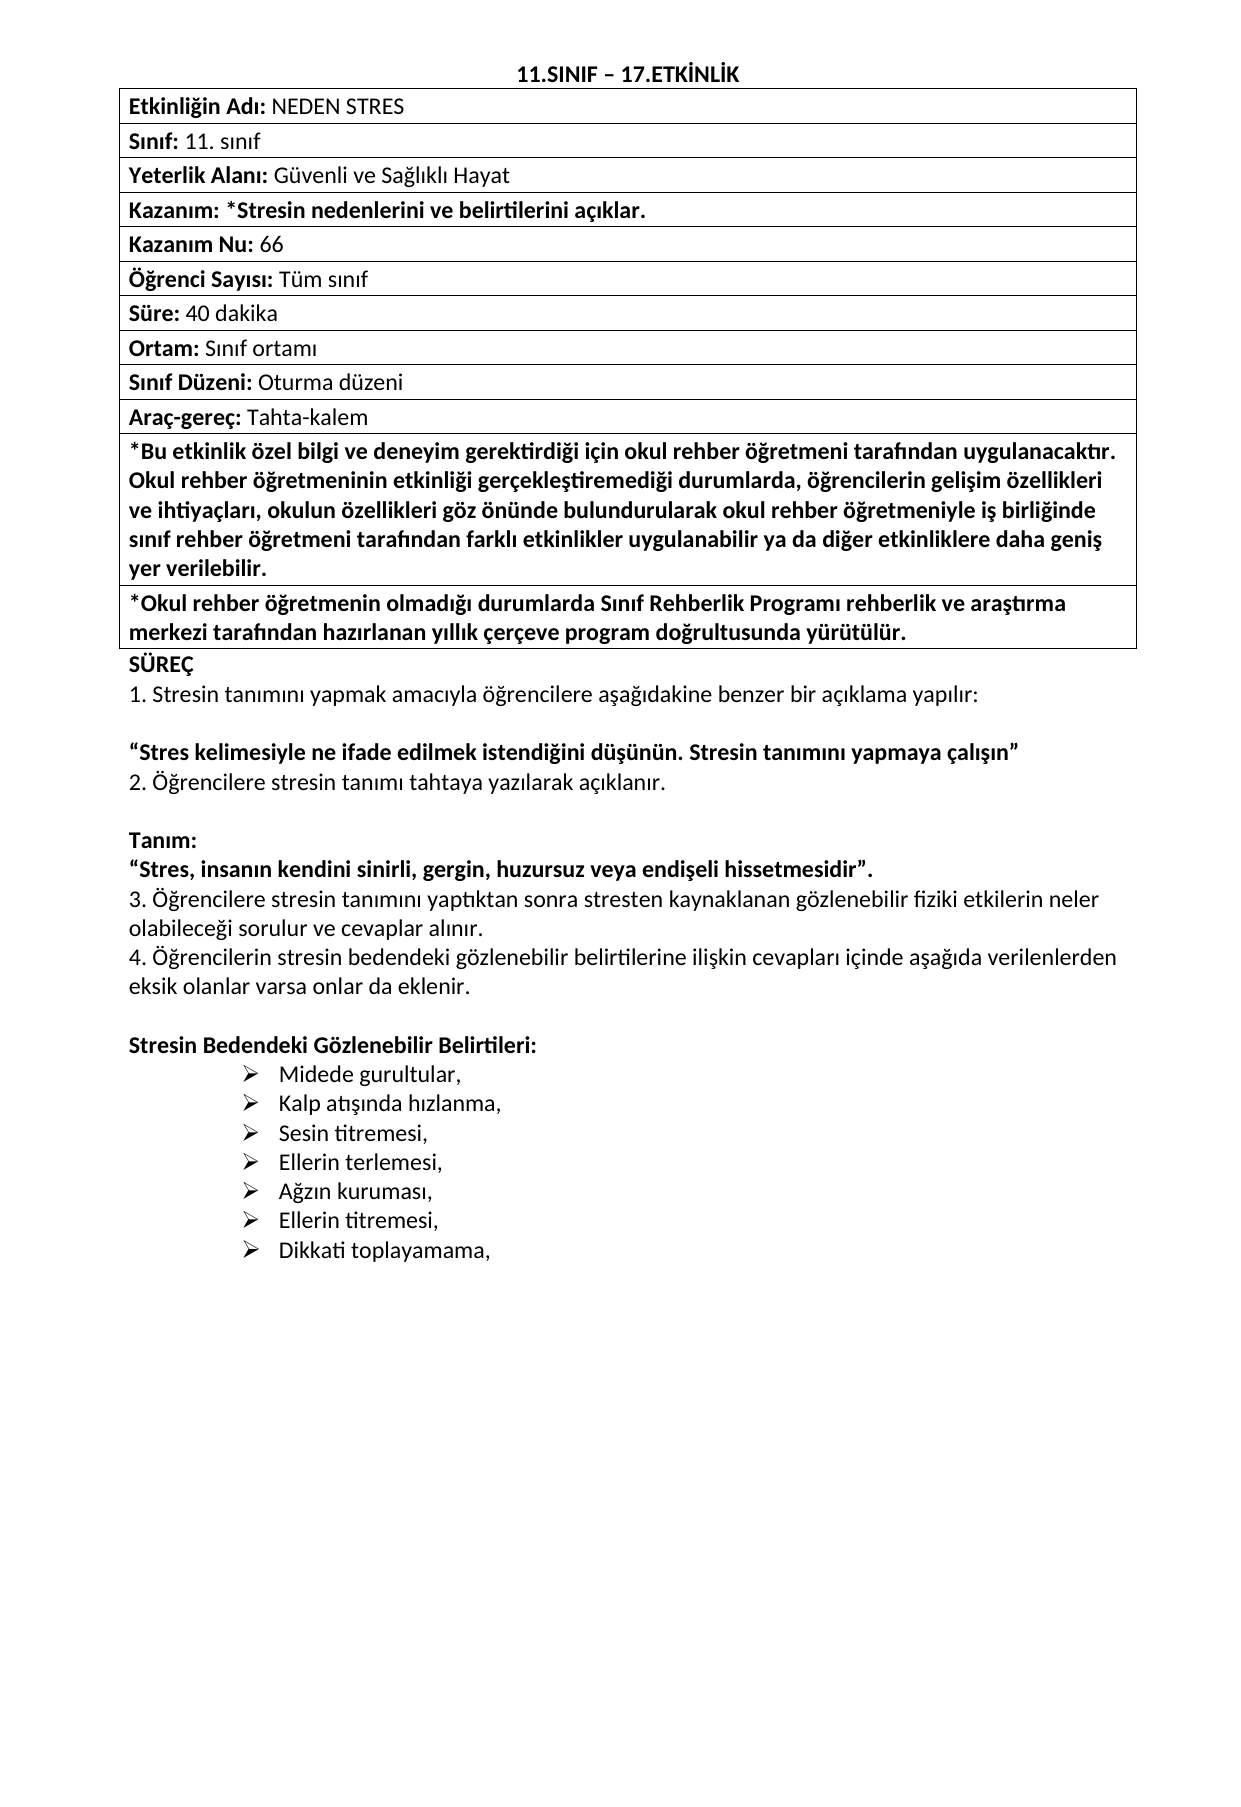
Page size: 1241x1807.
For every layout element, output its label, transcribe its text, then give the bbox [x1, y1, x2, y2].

text Öğrenci Sayısı: Tüm sınıf [120, 262, 1136, 295]
list Ağzın kuruması, [241, 1176, 1127, 1206]
text Ortam: Sınıf ortamı [120, 331, 1136, 364]
text Sınıf: 11. sınıf [120, 124, 1136, 157]
text 1. Stresin tanımını yapmak amacıyla öğrencilere aşağıdakine benzer bir açıklama yapılır: [129, 679, 1127, 708]
text Sınıf Düzeni: Oturma düzeni [120, 365, 1136, 399]
list Dikkati toplayamama, [241, 1235, 1127, 1264]
list Midede gurultular, [241, 1059, 1127, 1088]
text *Bu etkinlik özel bilgi ve deneyim gerektirdiği için okul rehber öğretmeni tarafından uygulanacaktır. Okul rehber öğretmeninin etkinliği gerçekleştiremediği durumlarda, öğrencilerin gelişim özellikleri ve ihtiyaçları, okulun özellikleri göz önünde bulundurularak okul rehber öğretmeniyle iş birliğinde sınıf rehber öğretmeni tarafından farklı etkinlikler uygulanabilir ya da diğer etkinliklere daha geniş yer verilebilir. [120, 434, 1136, 585]
text 3. Öğrencilere stresin tanımını yaptıktan sonra stresten kaynaklanan gözlenebilir fiziki etkilerin neler olabileceği sorulur ve cevaplar alınır. [129, 884, 1127, 942]
text 4. Öğrencilerin stresin bedendeki gözlenebilir belirtilerine ilişkin cevapları içinde aşağıda verilenlerden eksik olanlar varsa onlar da eklenir. [129, 942, 1127, 1001]
text 2. Öğrencilere stresin tanımı tahtaya yazılarak açıklanır. [129, 767, 1127, 796]
text Kazanım Nu: 66 [120, 227, 1136, 261]
list Kalp atışında hızlanma, [241, 1088, 1127, 1118]
text Etkinliğin Adı: NEDEN STRES [120, 89, 1136, 123]
text Stresin Bedendeki Gözlenebilir Belirtileri: [129, 1030, 1127, 1059]
text Yeterlik Alanı: Güvenli ve Sağlıklı Hayat [120, 158, 1136, 192]
text *Okul rehber öğretmenin olmadığı durumlarda Sınıf Rehberlik Programı rehberlik ve araştırma merkezi tarafından hazırlanan yıllık çerçeve program doğrultusunda yürütülür. [120, 586, 1136, 648]
text “Stres, insanın kendini sinirli, gergin, huzursuz veya endişeli hissetmesidir”. [129, 854, 1127, 884]
text 11.SINIF – 17.ETKİNLİK [129, 59, 1127, 88]
text Süre: 40 dakika [120, 296, 1136, 330]
text Tanım: [129, 825, 1127, 854]
list Ellerin terlemesi, [241, 1147, 1127, 1176]
text Araç-gereç: Tahta-kalem [120, 400, 1136, 433]
list Sesin titremesi, [241, 1118, 1127, 1147]
text SÜREÇ [129, 649, 1127, 679]
text Kazanım: *Stresin nedenlerini ve belirtilerini açıklar. [120, 193, 1136, 226]
list Ellerin titremesi, [241, 1206, 1127, 1235]
text “Stres kelimesiyle ne ifade edilmek istendiğini düşünün. Stresin tanımını yapmaya çalışın” [129, 737, 1127, 767]
